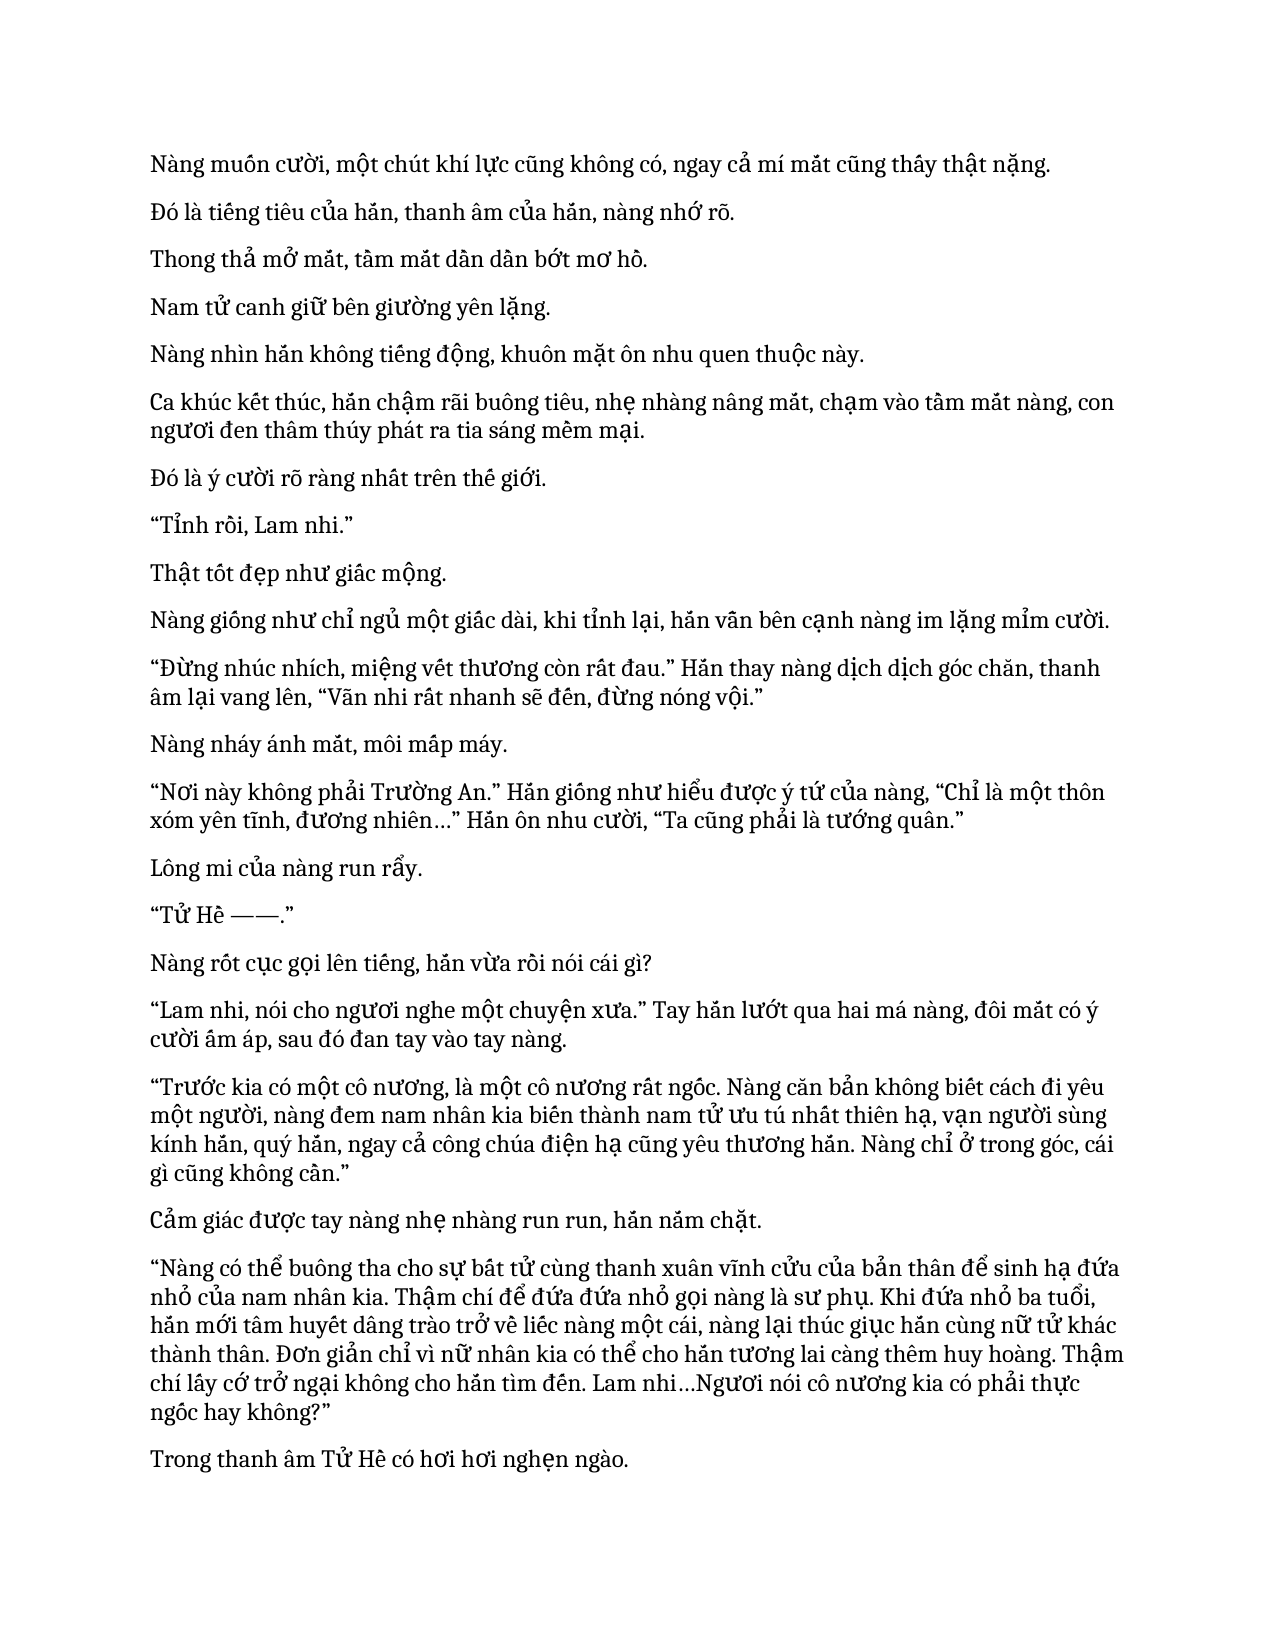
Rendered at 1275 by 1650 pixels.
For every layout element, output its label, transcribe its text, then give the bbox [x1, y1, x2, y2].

text Cảm giác được tay nàng nhẹ nhàng run run, hắn nắm chặt. [150, 1206, 1125, 1235]
text “Tỉnh rồi, Lam nhi.” [150, 511, 1125, 540]
text “Tử Hề ——.” [150, 901, 1125, 930]
text “Lam nhi, nói cho ngươi nghe một chuyện xưa.” Tay hắn lướt qua hai má nàng, đôi mắt có ý cười ấm áp, sau đó đan tay vào tay nàng. [150, 996, 1125, 1054]
text Nàng nhìn hắn không tiếng động, khuôn mặt ôn nhu quen thuộc này. [150, 340, 1125, 369]
text “Đừng nhúc nhích, miệng vết thương còn rất đau.” Hắn thay nàng dịch dịch góc chăn, thanh âm lại vang lên, “Vãn nhi rất nhanh sẽ đến, đừng nóng vội.” [150, 654, 1125, 711]
text Nam tử canh giữ bên giường yên lặng. [150, 292, 1125, 321]
text Nàng rốt cục gọi lên tiếng, hắn vừa rồi nói cái gì? [150, 949, 1125, 977]
text Nàng nháy ánh mắt, môi mấp máy. [150, 730, 1125, 759]
text “Trước kia có một cô nương, là một cô nương rất ngốc. Nàng căn bản không biết cách đi yêu một người, nàng đem nam nhân kia biến thành nam tử ưu tú nhất thiên hạ, vạn người sùng kính hắn, quý hắn, ngay cả công chúa điện hạ cũng yêu thương hắn. Nàng chỉ ở trong góc, cái gì cũng không cần.” [150, 1072, 1125, 1187]
text Thật tốt đẹp như giấc mộng. [150, 559, 1125, 587]
text Đó là tiếng tiêu của hắn, thanh âm của hắn, nàng nhớ rõ. [150, 197, 1125, 226]
text “Nơi này không phải Trường An.” Hắn giống như hiểu được ý tứ của nàng, “Chỉ là một thôn xóm yên tĩnh, đương nhiên…” Hắn ôn nhu cười, “Ta cũng phải là tướng quân.” [150, 777, 1125, 835]
text Trong thanh âm Tử Hề có hơi hơi nghẹn ngào. [150, 1445, 1125, 1474]
text “Nàng có thể buông tha cho sự bất tử cùng thanh xuân vĩnh cửu của bản thân để sinh hạ đứa nhỏ của nam nhân kia. Thậm chí để đứa đứa nhỏ gọi nàng là sư phụ. Khi đứa nhỏ ba tuổi, hắn mới tâm huyết dâng trào trở về liếc nàng một cái, nàng lại thúc giục hắn cùng nữ tử khác thành thân. Đơn giản chỉ vì nữ nhân kia có thể cho hắn tương lai càng thêm huy hoàng. Thậm chí lấy cớ trở ngại không cho hắn tìm đến. Lam nhi…Ngươi nói cô nương kia có phải thực ngốc hay không?” [150, 1254, 1125, 1426]
text Nàng muốn cười, một chút khí lực cũng không có, ngay cả mí mắt cũng thấy thật nặng. [150, 150, 1125, 179]
text Nàng giống như chỉ ngủ một giấc dài, khi tỉnh lại, hắn vẫn bên cạnh nàng im lặng mỉm cười. [150, 606, 1125, 635]
text Thong thả mở mắt, tầm mắt dần dần bớt mơ hồ. [150, 245, 1125, 274]
text Ca khúc kết thúc, hắn chậm rãi buông tiêu, nhẹ nhàng nâng mắt, chạm vào tầm mắt nàng, con ngươi đen thâm thúy phát ra tia sáng mềm mại. [150, 387, 1125, 445]
text Lông mi của nàng run rẩy. [150, 854, 1125, 882]
text Đó là ý cười rõ ràng nhất trên thế giới. [150, 464, 1125, 492]
